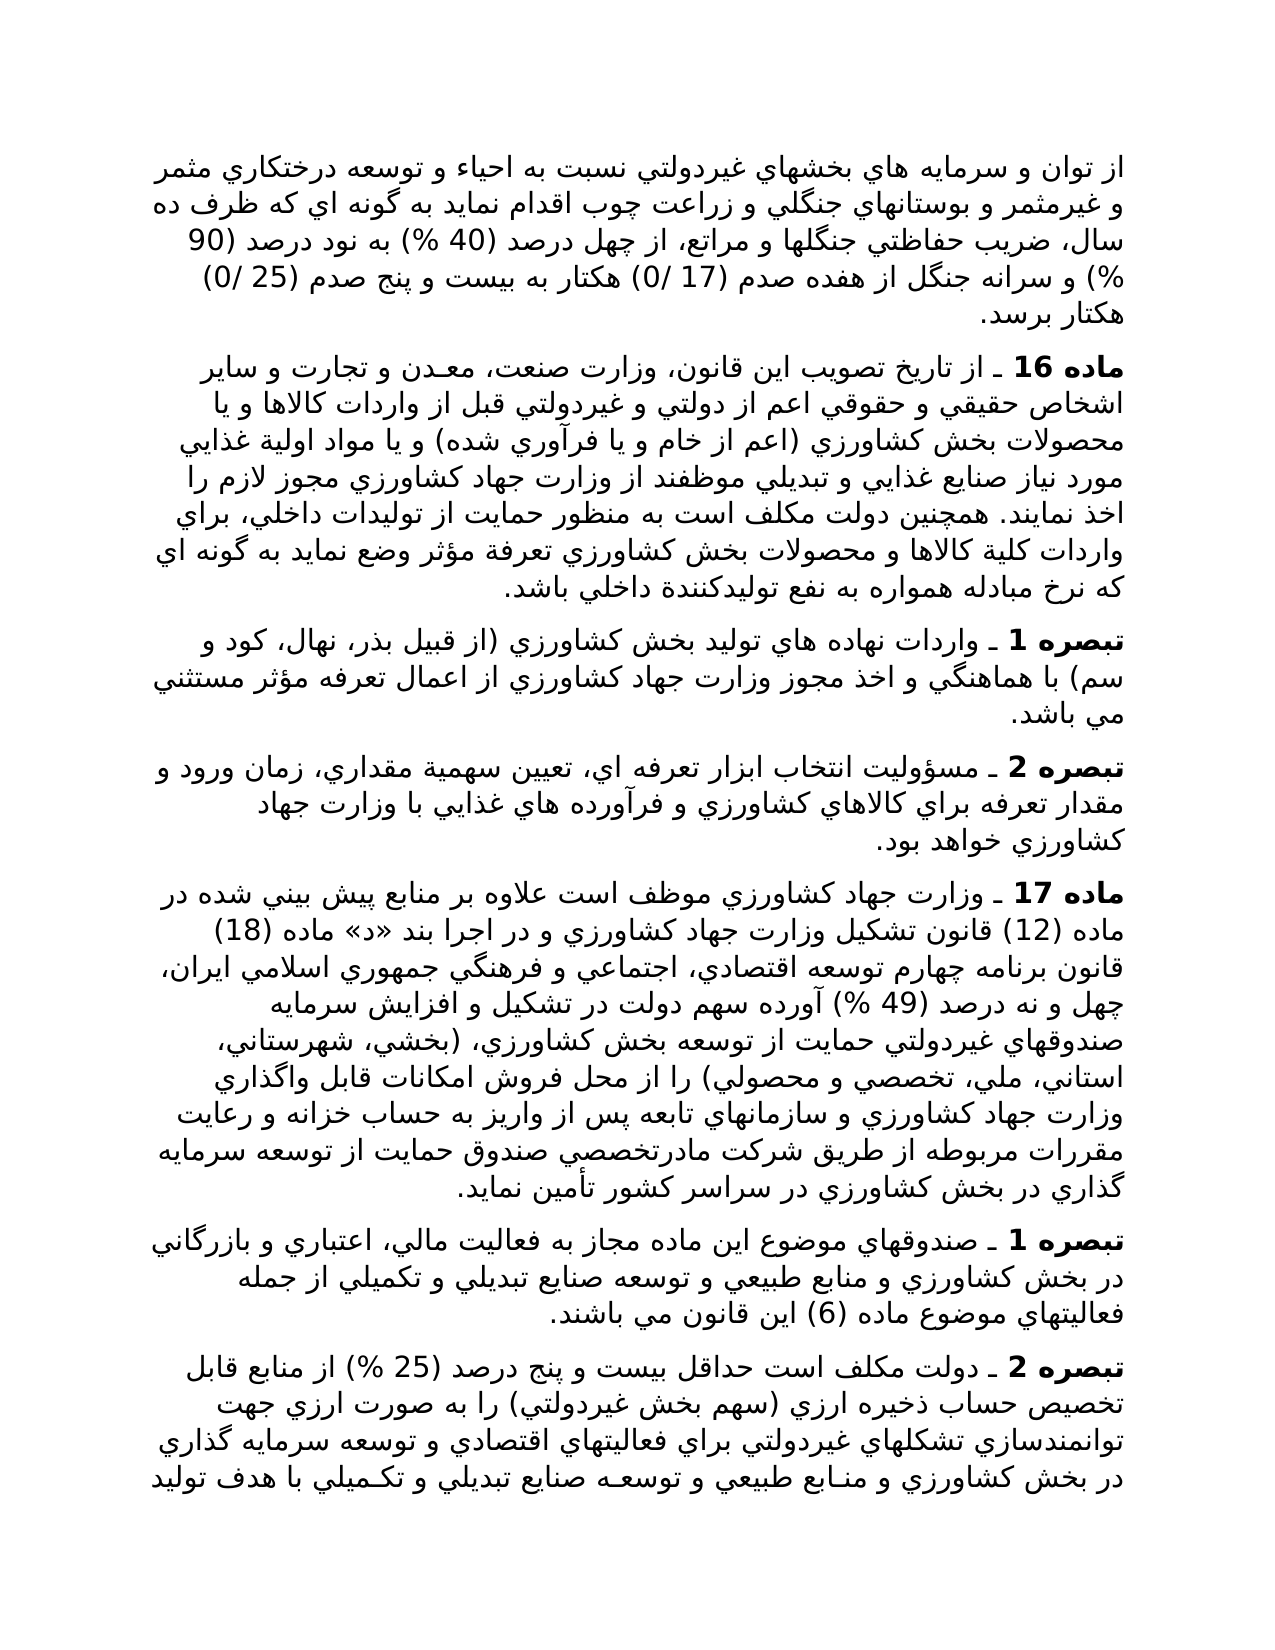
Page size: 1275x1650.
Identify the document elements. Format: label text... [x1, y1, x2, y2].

text تبصره 1 ـ صندوقهاي موضوع اين ماده مجاز به فعاليت مالي، اعتباري و بازرگاني در بخش كشاورزي و منابع طبيعي و توسعه صنايع تبديلي و تكميلي از جمله فعاليتهاي موضوع ماده (6) اين قانون مي ‎باشند. [150, 1223, 1125, 1331]
text ماده 16 ـ از تاريخ تصويب اين قانون، وزارت صنعت، معـدن و تجارت و ساير اشخاص حقيقي و حقوقي اعم از دولتي و غيردولتي قبل از واردات كالاها و يا محصولات بخش كشاورزي (اعم از خام و يا فرآوري شده) و يا مواد اولية غذايي مورد نياز صنايع غذايي و تبديلي موظفند از وزارت جهاد كشاورزي مجوز لازم را اخذ نمايند. همچنين دولت مكلف است به‎ منظور حمايت از توليدات داخلي، براي واردات كلية كالاها و محصولات بخش كشاورزي تعرفة مؤثر وضع نمايد به گونه ‎اي كه نرخ مبادله همواره به نفع توليدكنندة داخلي باشد. [150, 350, 1125, 604]
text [150, 150, 1125, 331]
text تبصره 1 ـ واردات نهاده ‎هاي توليد بخش كشاورزي (از قبيل بذر، نهال، كود و سم) با هماهنگي و اخذ مجوز وزارت جهاد كشاورزي از اعمال تعرفه مؤثر مستثني مي ‎باشد. [150, 623, 1125, 731]
text ماده 17 ـ وزارت جهاد كشاورزي موظف است علاوه بر منابع پيش‎ بيني شده در ماده (12) قانون تشكيل وزارت جهاد كشاورزي و در اجرا بند «د» ماده (18) قانون برنامه چهارم توسعه اقتصادي، اجتماعي و فرهنگي جمهوري اسلامي ايران، چهل و نه درصد (49 %) آورده سهم دولت در تشكيل و افزايش سرمايه صندوقهاي غيردولتي حمايت از توسعه بخش كشاورزي، (بخشي، شهرستاني، استاني، ملي، تخصصي و محصولي) را از محل فروش امكانات قابل واگذاري وزارت جهاد كشاورزي و سازمانهاي تابعه پس از واريز به حساب خزانه و رعايت مقررات مربوطه از طريق شركت مادرتخصصي صندوق حمايت از توسعه سرمايه ‎گذاري در بخش كشاورزي در سراسر كشور تأمين نمايد. [150, 877, 1125, 1204]
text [150, 1350, 1125, 1494]
text تبصره 2 ـ مسؤوليت انتخاب ابزار تعرفه ‎اي، تعيين سهمية مقداري، زمان ورود و مقدار تعرفه براي كالاهاي كشاورزي و فرآورده‎ هاي غذايي با وزارت جهاد كشاورزي خواهد بود. [150, 750, 1125, 857]
